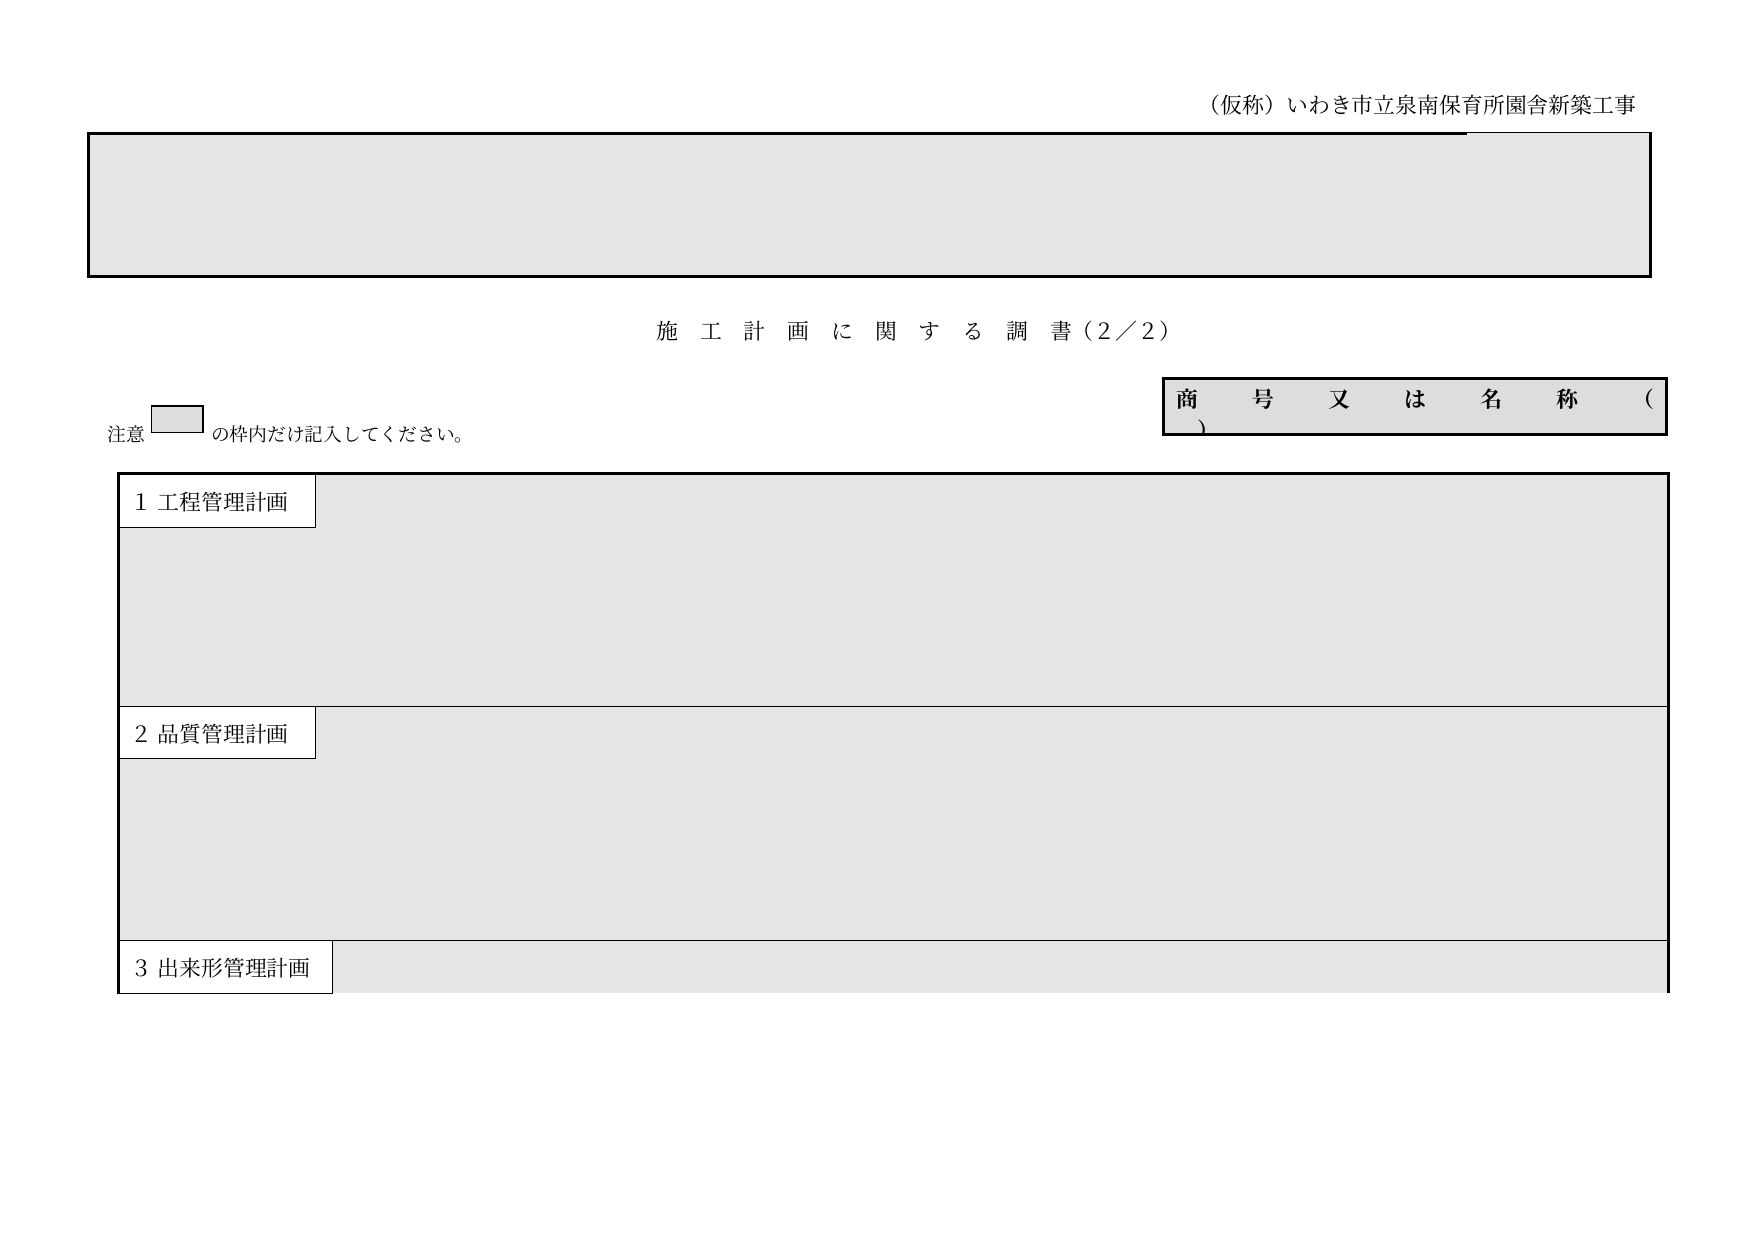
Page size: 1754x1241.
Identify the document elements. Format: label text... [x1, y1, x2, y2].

table_cell [120, 527, 1667, 706]
table_cell [120, 758, 1667, 940]
table_cell [316, 707, 1667, 758]
table_header [316, 475, 1667, 527]
table_cell [90, 135, 1467, 275]
text 施 工 計 画 に 関 す る 調 書（２／２） [89, 304, 1636, 356]
text 注意 の枠内だけ記入してください。 [89, 407, 1636, 459]
table_cell [1471, 133, 1649, 275]
table_cell ２ 品質管理計画 [120, 707, 315, 758]
table_cell ３ 出来形管理計画 [120, 941, 332, 993]
table_header １ 工程管理計画 [120, 475, 315, 527]
table_cell [333, 941, 1667, 993]
